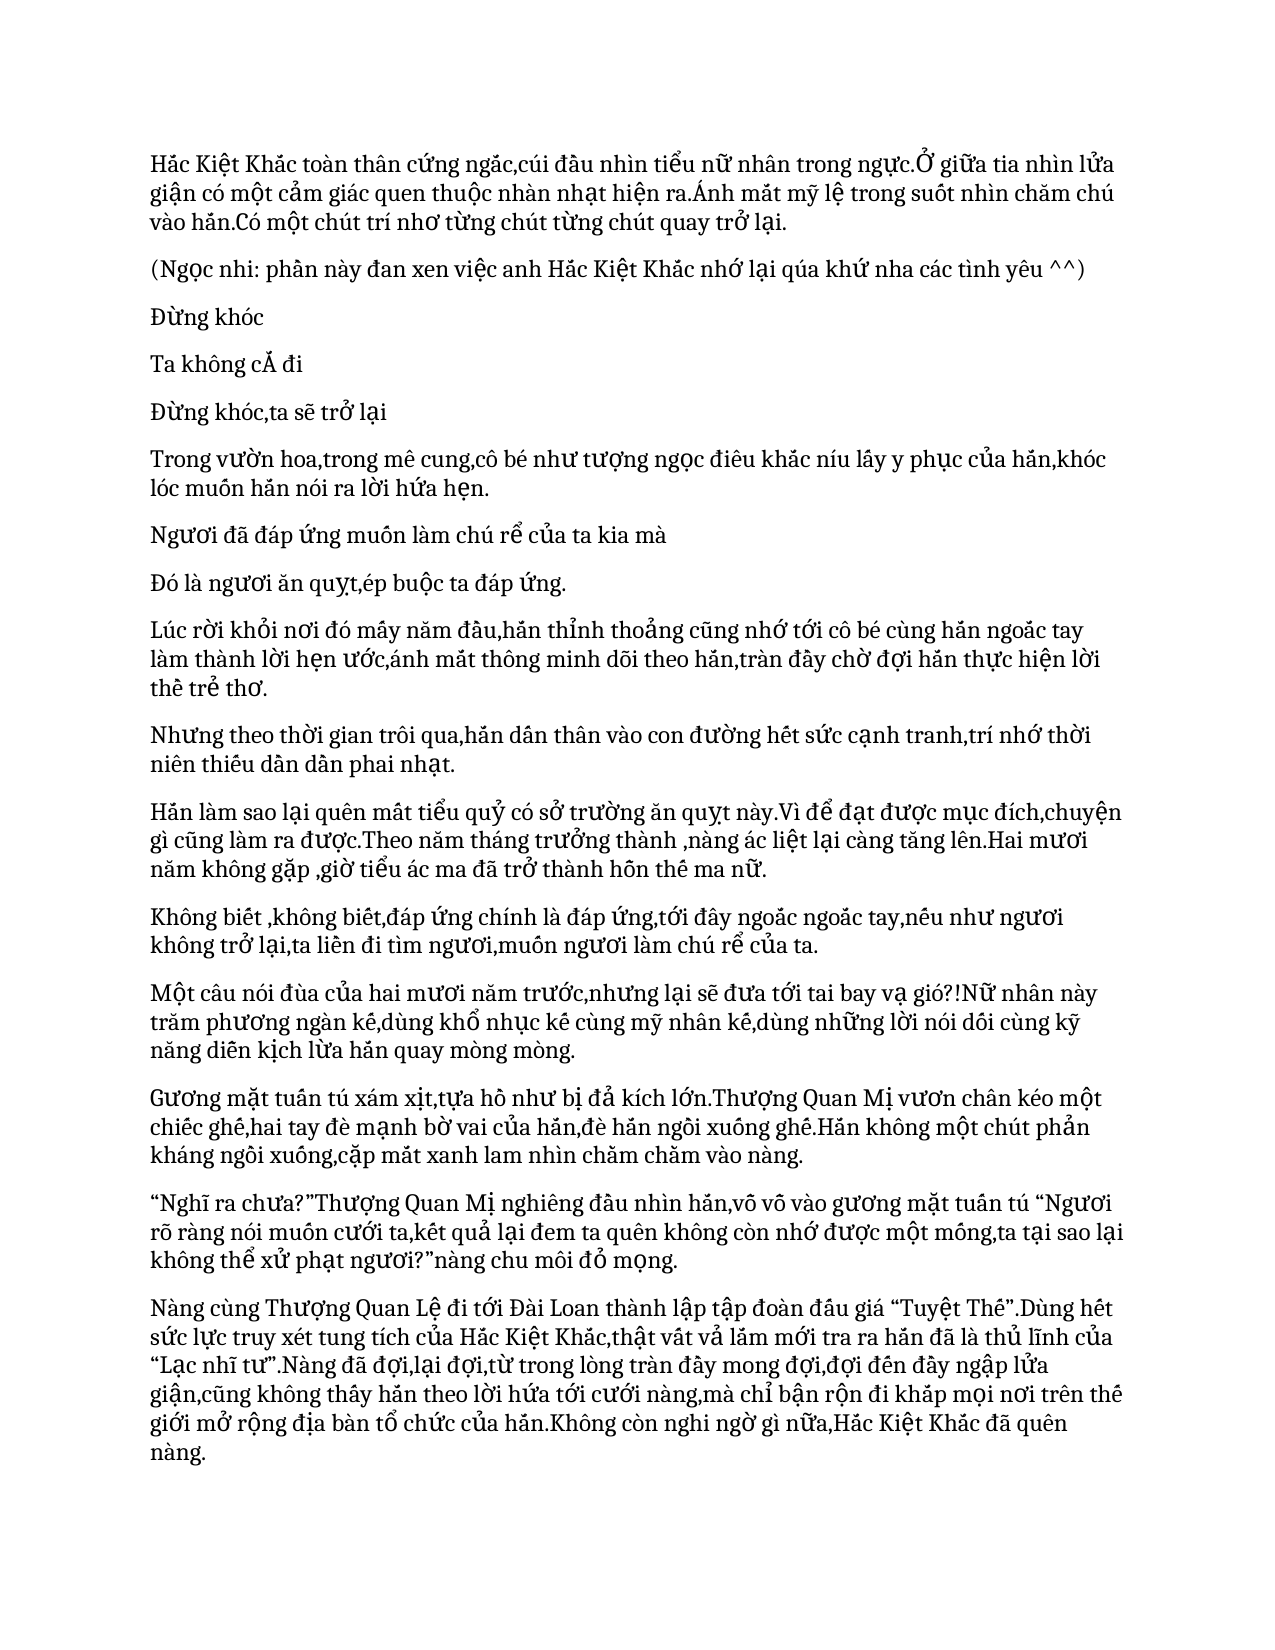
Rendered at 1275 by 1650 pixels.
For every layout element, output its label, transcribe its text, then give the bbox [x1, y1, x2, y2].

text Nhưng theo thời gian trôi qua,hắn dấn thân vào con đường hết sức cạnh tranh,trí nhớ thời niên thiếu dần dần phai nhạt. [150, 721, 1125, 779]
text “Nghĩ ra chưa?”Thượng Quan Mị nghiêng đầu nhìn hắn,vỗ vỗ vào gương mặt tuấn tú “Ngươi rõ ràng nói muốn cưới ta,kết quả lại đem ta quên không còn nhớ được một mống,ta tại sao lại không thể xử phạt ngươi?”nàng chu môi đỏ mọng. [150, 1189, 1125, 1275]
text Một câu nói đùa của hai mươi năm trước,nhưng lại sẽ đưa tới tai bay vạ gió?!Nữ nhân này trăm phương ngàn kế,dùng khổ nhục kế cùng mỹ nhân kế,dùng những lời nói dối cùng kỹ năng diễn kịch lừa hắn quay mòng mòng. [150, 979, 1125, 1065]
text Nàng cùng Thượng Quan Lệ đi tới Đài Loan thành lập tập đoàn đấu giá “Tuyệt Thế”.Dùng hết sức lực truy xét tung tích của Hắc Kiệt Khắc,thật vất vả lắm mới tra ra hắn đã là thủ lĩnh của “Lạc nhĩ tư”.Nàng đã đợi,lại đợi,từ trong lòng tràn đầy mong đợi,đợi đến đầy ngập lửa giận,cũng không thấy hắn theo lời hứa tới cưới nàng,mà chỉ bận rộn đi khắp mọi nơi trên thế giới mở rộng địa bàn tổ chức của hắn.Không còn nghi ngờ gì nữa,Hắc Kiệt Khắc đã quên nàng. [150, 1294, 1125, 1466]
text Không biết ,không biết,đáp ứng chính là đáp ứng,tới đây ngoắc ngoắc tay,nếu như ngươi không trở lại,ta liền đi tìm ngươi,muốn ngươi làm chú rể của ta. [150, 902, 1125, 960]
text Đó là ngươi ăn quỵt,ép buộc ta đáp ứng. [150, 569, 1125, 597]
text Gương mặt tuấn tú xám xịt,tựa hồ như bị đả kích lớn.Thượng Quan Mị vươn chân kéo một chiếc ghế,hai tay đè mạnh bờ vai của hắn,đè hắn ngồi xuống ghế.Hắn không một chút phản kháng ngồi xuống,cặp mắt xanh lam nhìn chằm chằm vào nàng. [150, 1084, 1125, 1170]
text (Ngọc nhi: phần này đan xen việc anh Hắc Kiệt Khắc nhớ lại qúa khứ nha các tình yêu ^^) [150, 255, 1125, 284]
text Hắn làm sao lại quên mất tiểu quỷ có sở trường ăn quỵt này.Vì để đạt được mục đích,chuyện gì cũng làm ra được.Theo năm tháng trưởng thành ,nàng ác liệt lại càng tăng lên.Hai mươi năm không gặp ,giờ tiểu ác ma đã trở thành hỗn thế ma nữ. [150, 797, 1125, 884]
text Lúc rời khỏi nơi đó mấy năm đầu,hắn thỉnh thoảng cũng nhớ tới cô bé cùng hắn ngoắc tay làm thành lời hẹn ước,ánh mắt thông minh dõi theo hắn,tràn đầy chờ đợi hắn thực hiện lời thề trẻ thơ. [150, 616, 1125, 702]
text Đừng khóc [150, 302, 1125, 331]
text Trong vườn hoa,trong mê cung,cô bé như tượng ngọc điêu khắc níu lấy y phục của hắn,khóc lóc muốn hắn nói ra lời hứa hẹn. [150, 445, 1125, 502]
text Hắc Kiệt Khắc toàn thân cứng ngắc,cúi đầu nhìn tiểu nữ nhân trong ngực.Ở giữa tia nhìn lửa giận có một cảm giác quen thuộc nhàn nhạt hiện ra.Ánh mắt mỹ lệ trong suốt nhìn chăm chú vào hắn.Có một chút trí nhơ từng chút từng chút quay trở lại. [150, 150, 1125, 236]
text Đừng khóc,ta sẽ trở lại [150, 397, 1125, 426]
text Ta không cẮ đi [150, 350, 1125, 379]
text Ngươi đã đáp ứng muốn làm chú rể của ta kia mà [150, 521, 1125, 550]
